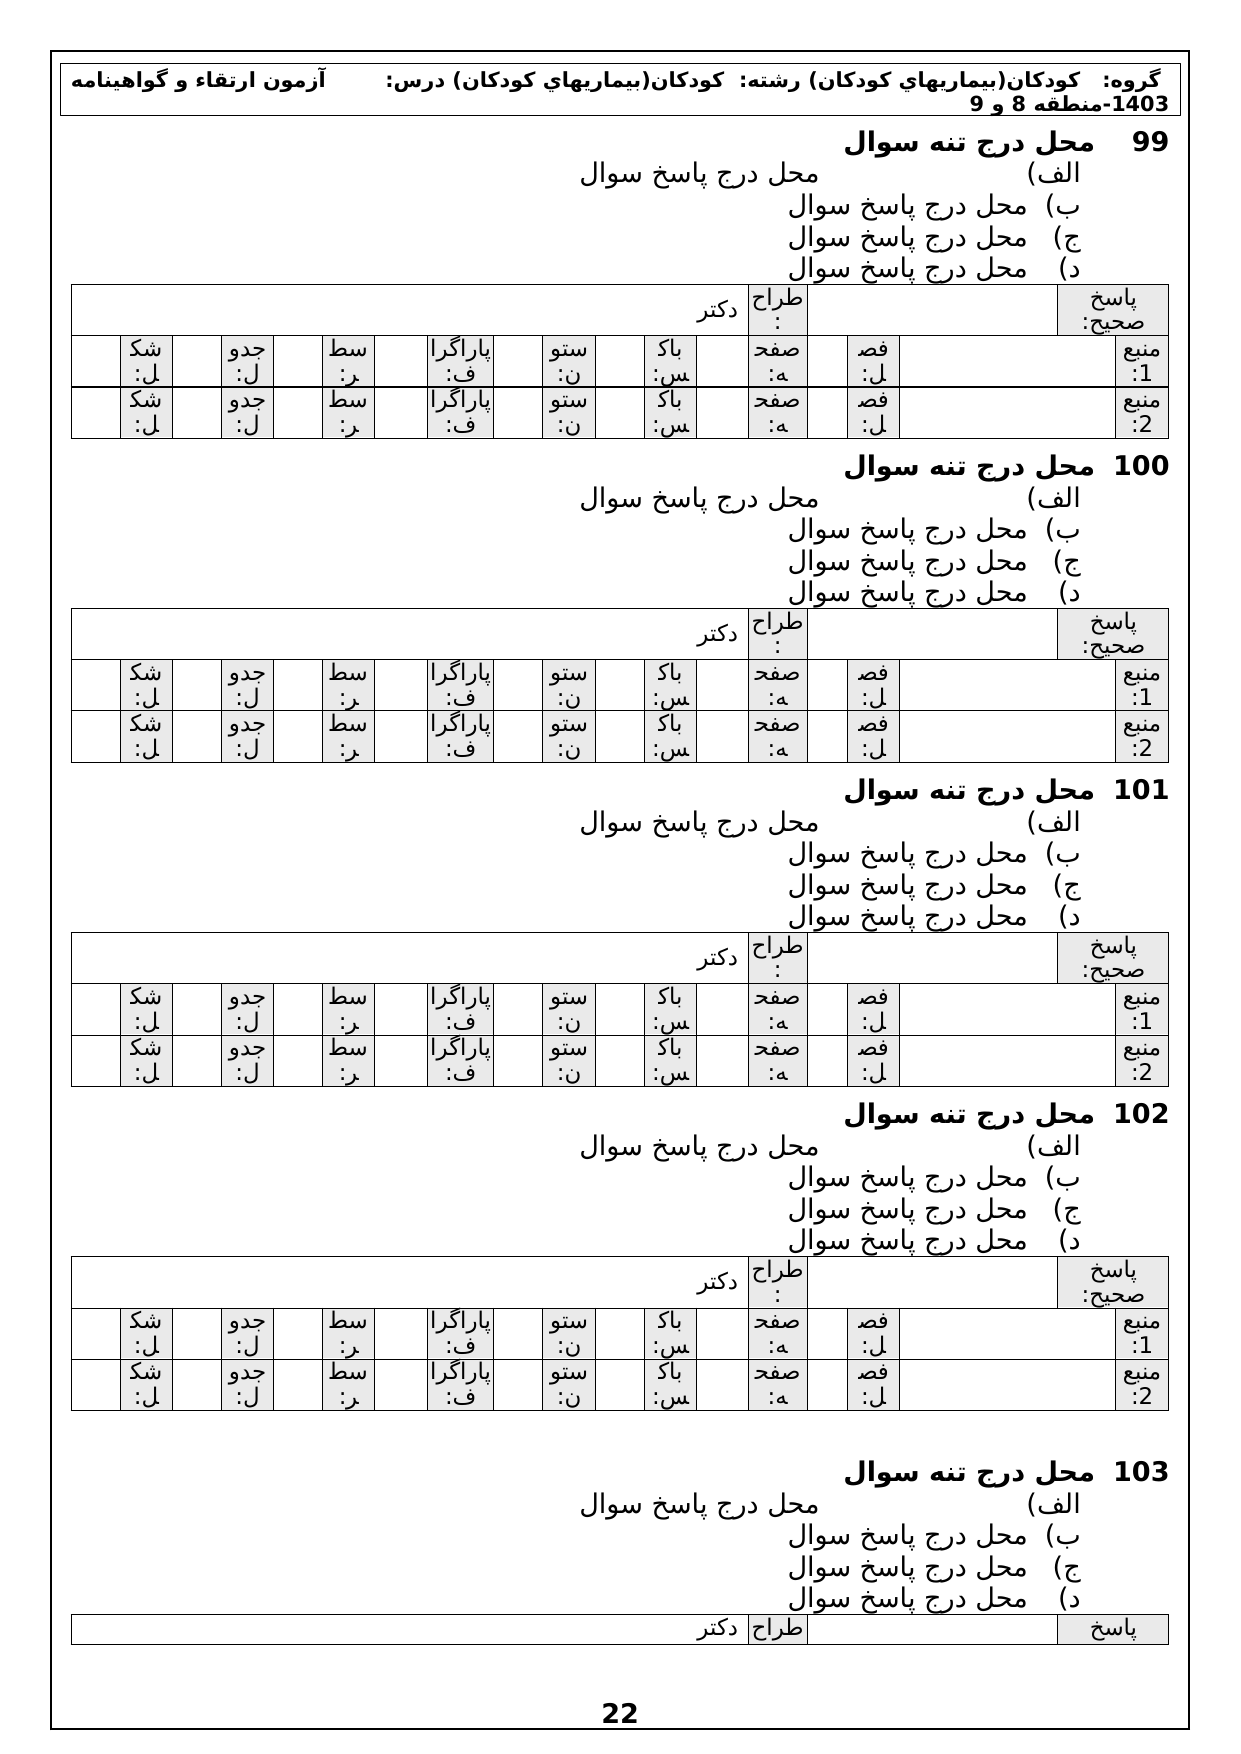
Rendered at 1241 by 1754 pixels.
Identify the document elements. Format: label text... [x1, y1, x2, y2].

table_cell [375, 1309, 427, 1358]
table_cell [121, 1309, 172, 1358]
text ب) محل درج پاسخ سوال [71, 1520, 1081, 1551]
text ب) محل درج پاسخ سوال [71, 513, 1081, 545]
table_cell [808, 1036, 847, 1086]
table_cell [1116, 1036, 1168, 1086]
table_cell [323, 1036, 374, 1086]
text محل درج تنه سوال [71, 1099, 1169, 1130]
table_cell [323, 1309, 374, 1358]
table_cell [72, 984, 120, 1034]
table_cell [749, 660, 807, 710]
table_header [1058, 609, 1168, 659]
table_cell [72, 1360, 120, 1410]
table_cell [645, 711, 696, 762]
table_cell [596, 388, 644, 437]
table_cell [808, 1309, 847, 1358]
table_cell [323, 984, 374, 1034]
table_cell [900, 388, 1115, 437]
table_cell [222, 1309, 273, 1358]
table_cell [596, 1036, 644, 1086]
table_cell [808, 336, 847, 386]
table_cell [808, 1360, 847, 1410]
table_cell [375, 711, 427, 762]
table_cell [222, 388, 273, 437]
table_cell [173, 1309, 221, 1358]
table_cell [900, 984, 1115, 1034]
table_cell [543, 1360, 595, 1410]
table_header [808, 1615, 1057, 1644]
text ج) محل درج پاسخ سوال [71, 1551, 1081, 1583]
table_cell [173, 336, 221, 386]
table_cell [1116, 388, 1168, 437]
text ب) محل درج پاسخ سوال [71, 189, 1081, 221]
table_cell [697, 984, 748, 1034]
text ج) محل درج پاسخ سوال [71, 545, 1081, 577]
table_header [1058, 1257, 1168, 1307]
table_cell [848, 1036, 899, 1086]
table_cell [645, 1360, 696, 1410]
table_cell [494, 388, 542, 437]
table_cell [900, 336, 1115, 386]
text د) محل درج پاسخ سوال [71, 577, 1081, 608]
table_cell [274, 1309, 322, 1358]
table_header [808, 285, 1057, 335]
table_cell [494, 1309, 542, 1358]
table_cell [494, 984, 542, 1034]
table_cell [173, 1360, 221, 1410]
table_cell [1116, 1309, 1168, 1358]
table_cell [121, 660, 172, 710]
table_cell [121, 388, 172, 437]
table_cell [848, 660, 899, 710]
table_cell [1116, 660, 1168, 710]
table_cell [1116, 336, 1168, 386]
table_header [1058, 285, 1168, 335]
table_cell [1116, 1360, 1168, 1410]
text الف) محل درج پاسخ سوال [71, 1488, 1081, 1520]
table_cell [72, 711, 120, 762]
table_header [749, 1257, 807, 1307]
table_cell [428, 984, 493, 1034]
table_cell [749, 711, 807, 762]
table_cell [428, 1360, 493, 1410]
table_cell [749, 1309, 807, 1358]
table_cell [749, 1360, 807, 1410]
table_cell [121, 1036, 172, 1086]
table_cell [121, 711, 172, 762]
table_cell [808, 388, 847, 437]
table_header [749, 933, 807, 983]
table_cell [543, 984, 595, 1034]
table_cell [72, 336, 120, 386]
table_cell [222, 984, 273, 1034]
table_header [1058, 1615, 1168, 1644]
text د) محل درج پاسخ سوال [71, 252, 1081, 284]
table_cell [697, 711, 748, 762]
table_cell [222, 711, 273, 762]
text الف) محل درج پاسخ سوال [71, 482, 1081, 513]
text ج) محل درج پاسخ سوال [71, 1193, 1081, 1225]
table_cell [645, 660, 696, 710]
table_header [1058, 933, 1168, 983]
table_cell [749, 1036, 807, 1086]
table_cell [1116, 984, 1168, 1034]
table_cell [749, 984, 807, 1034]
text الف) محل درج پاسخ سوال [71, 158, 1081, 189]
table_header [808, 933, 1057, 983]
text الف) محل درج پاسخ سوال [71, 806, 1081, 837]
text د) محل درج پاسخ سوال [71, 1225, 1081, 1256]
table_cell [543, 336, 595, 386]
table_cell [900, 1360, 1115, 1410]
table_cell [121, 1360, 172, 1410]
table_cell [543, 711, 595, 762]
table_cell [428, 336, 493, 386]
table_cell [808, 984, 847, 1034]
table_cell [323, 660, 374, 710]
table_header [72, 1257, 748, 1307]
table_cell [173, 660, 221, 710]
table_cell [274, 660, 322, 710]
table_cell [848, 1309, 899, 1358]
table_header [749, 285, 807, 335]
text ب) محل درج پاسخ سوال [71, 837, 1081, 869]
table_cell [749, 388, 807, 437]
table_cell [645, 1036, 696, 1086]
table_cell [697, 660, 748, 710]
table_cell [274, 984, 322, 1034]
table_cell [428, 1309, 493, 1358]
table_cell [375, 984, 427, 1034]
text الف) محل درج پاسخ سوال [71, 1130, 1081, 1162]
text ج) محل درج پاسخ سوال [71, 221, 1081, 252]
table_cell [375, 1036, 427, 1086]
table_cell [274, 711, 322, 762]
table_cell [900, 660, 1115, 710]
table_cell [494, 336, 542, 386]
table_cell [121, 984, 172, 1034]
text محل درج تنه سوال [71, 451, 1169, 482]
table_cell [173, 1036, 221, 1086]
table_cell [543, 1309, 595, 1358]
text د) محل درج پاسخ سوال [71, 1583, 1081, 1614]
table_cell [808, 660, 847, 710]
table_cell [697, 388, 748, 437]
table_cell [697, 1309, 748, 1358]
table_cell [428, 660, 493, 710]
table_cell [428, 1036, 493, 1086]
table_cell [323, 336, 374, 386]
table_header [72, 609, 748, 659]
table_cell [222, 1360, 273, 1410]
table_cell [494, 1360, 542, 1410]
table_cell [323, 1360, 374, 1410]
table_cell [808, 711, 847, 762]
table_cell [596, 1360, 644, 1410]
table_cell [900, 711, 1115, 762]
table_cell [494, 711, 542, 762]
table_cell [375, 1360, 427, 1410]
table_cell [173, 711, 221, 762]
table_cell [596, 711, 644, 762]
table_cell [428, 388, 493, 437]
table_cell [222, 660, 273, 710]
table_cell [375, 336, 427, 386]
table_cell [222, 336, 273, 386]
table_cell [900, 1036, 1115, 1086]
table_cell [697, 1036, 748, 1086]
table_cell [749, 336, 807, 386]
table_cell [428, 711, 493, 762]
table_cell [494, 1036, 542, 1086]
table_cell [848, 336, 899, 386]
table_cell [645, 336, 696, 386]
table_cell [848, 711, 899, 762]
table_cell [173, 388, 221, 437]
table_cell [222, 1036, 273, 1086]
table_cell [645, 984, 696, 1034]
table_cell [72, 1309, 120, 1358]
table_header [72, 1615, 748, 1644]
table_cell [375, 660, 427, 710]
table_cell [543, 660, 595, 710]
text د) محل درج پاسخ سوال [71, 901, 1081, 932]
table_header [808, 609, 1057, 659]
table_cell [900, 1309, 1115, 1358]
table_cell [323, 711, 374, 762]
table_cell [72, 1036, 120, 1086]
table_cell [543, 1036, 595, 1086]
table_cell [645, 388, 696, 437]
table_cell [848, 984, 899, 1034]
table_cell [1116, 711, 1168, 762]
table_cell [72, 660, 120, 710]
text ب) محل درج پاسخ سوال [71, 1162, 1081, 1193]
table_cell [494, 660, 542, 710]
text محل درج تنه سوال [71, 775, 1169, 806]
text محل درج تنه سوال [71, 127, 1169, 158]
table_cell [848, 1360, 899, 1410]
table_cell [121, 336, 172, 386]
text محل درج تنه سوال [71, 1457, 1169, 1488]
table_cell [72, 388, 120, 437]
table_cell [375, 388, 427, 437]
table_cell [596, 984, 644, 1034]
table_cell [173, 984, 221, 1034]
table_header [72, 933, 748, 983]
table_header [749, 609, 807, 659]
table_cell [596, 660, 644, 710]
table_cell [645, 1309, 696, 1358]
text ج) محل درج پاسخ سوال [71, 869, 1081, 901]
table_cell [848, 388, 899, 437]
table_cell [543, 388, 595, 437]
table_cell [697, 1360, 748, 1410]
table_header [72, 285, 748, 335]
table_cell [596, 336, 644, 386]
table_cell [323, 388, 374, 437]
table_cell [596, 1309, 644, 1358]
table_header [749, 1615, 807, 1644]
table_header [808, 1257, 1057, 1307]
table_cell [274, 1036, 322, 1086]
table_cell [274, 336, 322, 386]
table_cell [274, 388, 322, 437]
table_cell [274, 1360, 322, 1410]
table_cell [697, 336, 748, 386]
